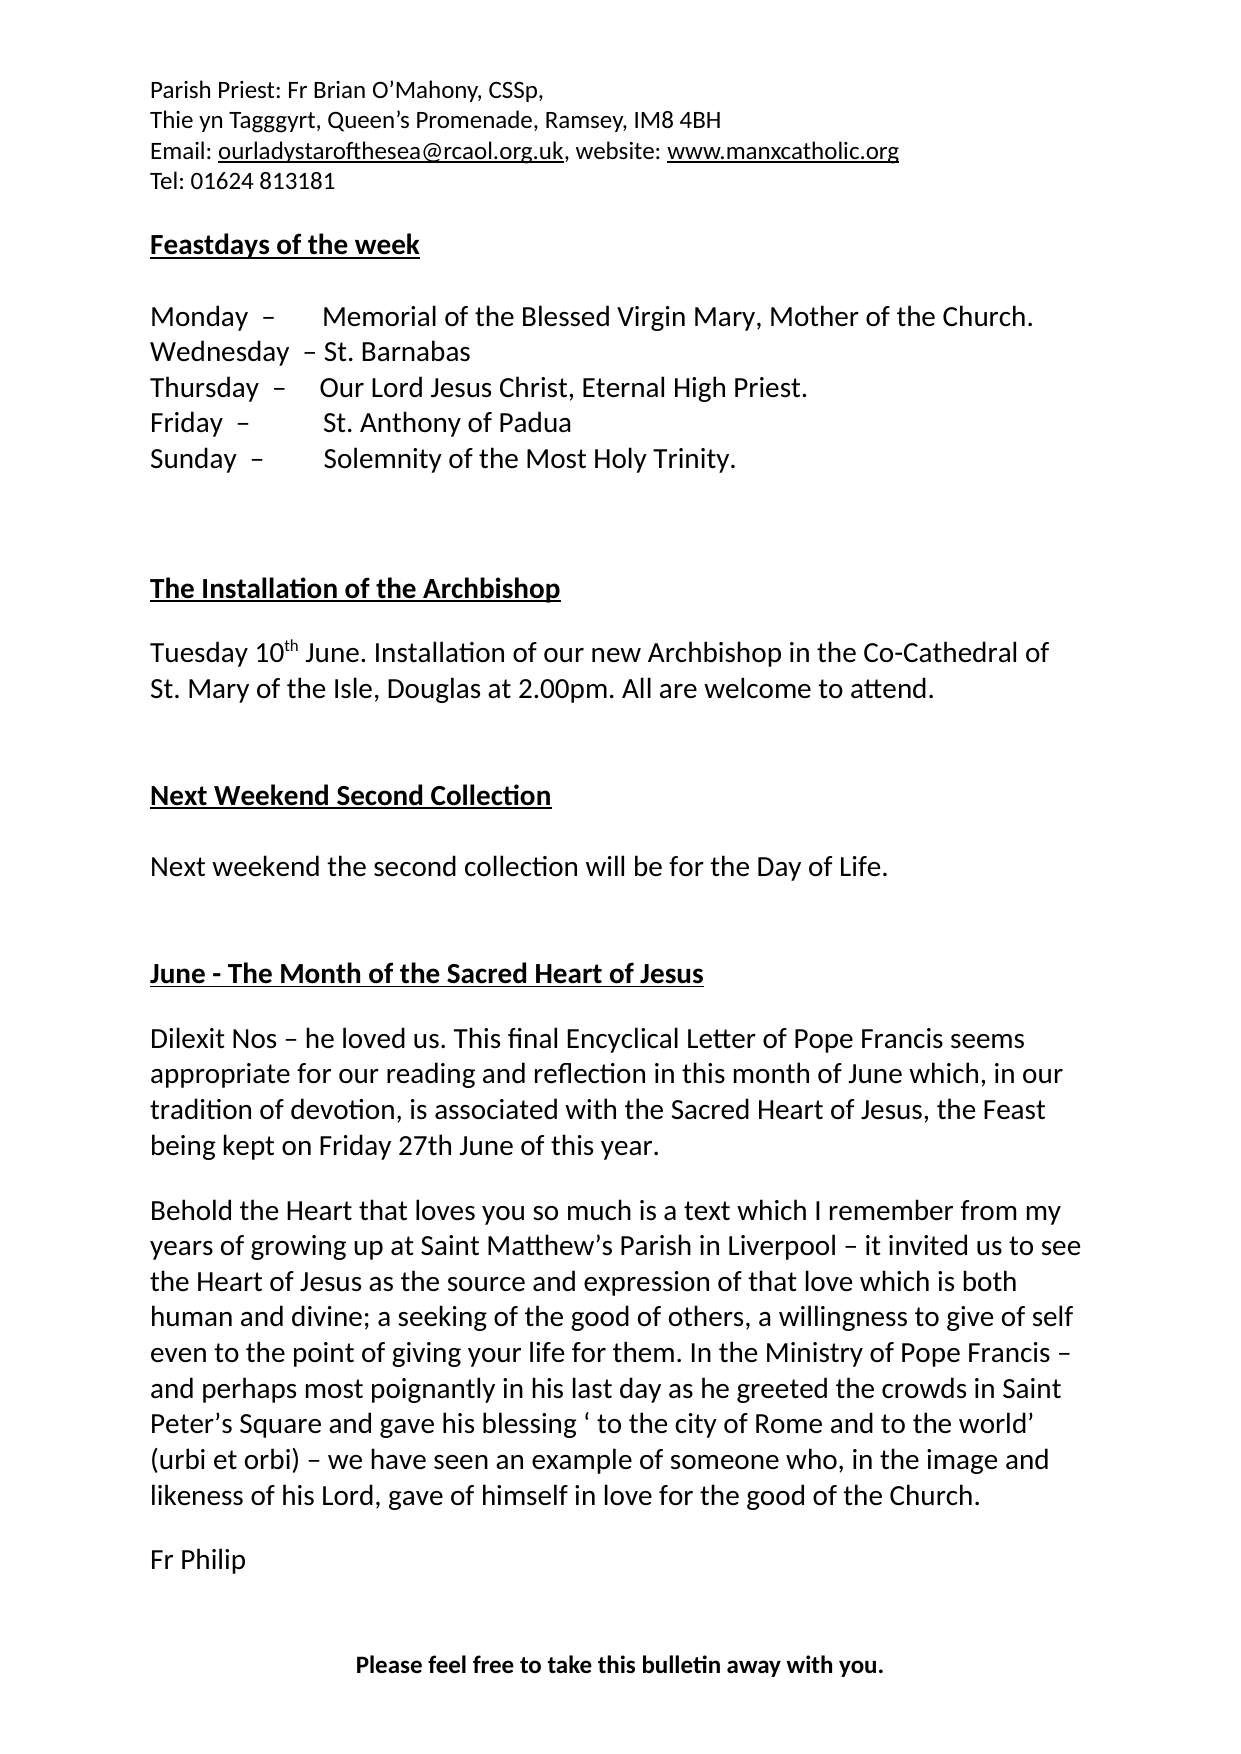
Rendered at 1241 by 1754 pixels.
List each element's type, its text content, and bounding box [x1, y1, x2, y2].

text Monday – Memorial of the Blessed Virgin Mary, Mother of the Church. [150, 298, 1090, 333]
text Feastdays of the week [150, 226, 1090, 262]
text Thursday – Our Lord Jesus Christ, Eternal High Priest. [150, 369, 1090, 404]
text Tuesday 10th June. Installation of our new Archbishop in the Co-Cathedral of St. Mary of the Isle, Douglas at 2.00pm. All are welcome to attend. [150, 634, 1090, 706]
text Next Weekend Second Collection [150, 777, 1090, 813]
text Wednesday – St. Barnabas [150, 333, 1090, 369]
text Next weekend the second collection will be for the Day of Life. [150, 848, 1090, 884]
text Friday – St. Anthony of Padua [150, 404, 1090, 440]
text The Installation of the Archbishop [150, 570, 1090, 605]
text Dilexit Nos – he loved us. This final Encyclical Letter of Pope Francis seems appropriate for our reading and reflection in this month of June which, in our tradition of devotion, is associated with the Sacred Heart of Jesus, the Feast being kept on Friday 27th June of this year. [150, 1020, 1090, 1162]
text June - The Month of the Sacred Heart of Jesus [150, 955, 1090, 991]
text Behold the Heart that loves you so much is a text which I remember from my years of growing up at Saint Matthew’s Parish in Liverpool – it invited us to see the Heart of Jesus as the source and expression of that love which is both human and divine; a seeking of the good of others, a willingness to give of self even to the point of giving your life for them. In the Ministry of Pope Francis – and perhaps most poignantly in his last day as he greeted the crowds in Saint Peter’s Square and gave his blessing ‘ to the city of Rome and to the world’ (urbi et orbi) – we have seen an example of someone who, in the image and likeness of his Lord, gave of himself in love for the good of the Church. [150, 1192, 1090, 1512]
text Fr Philip [150, 1541, 1090, 1577]
text Sunday – Solemnity of the Most Holy Trinity. [150, 440, 1090, 476]
